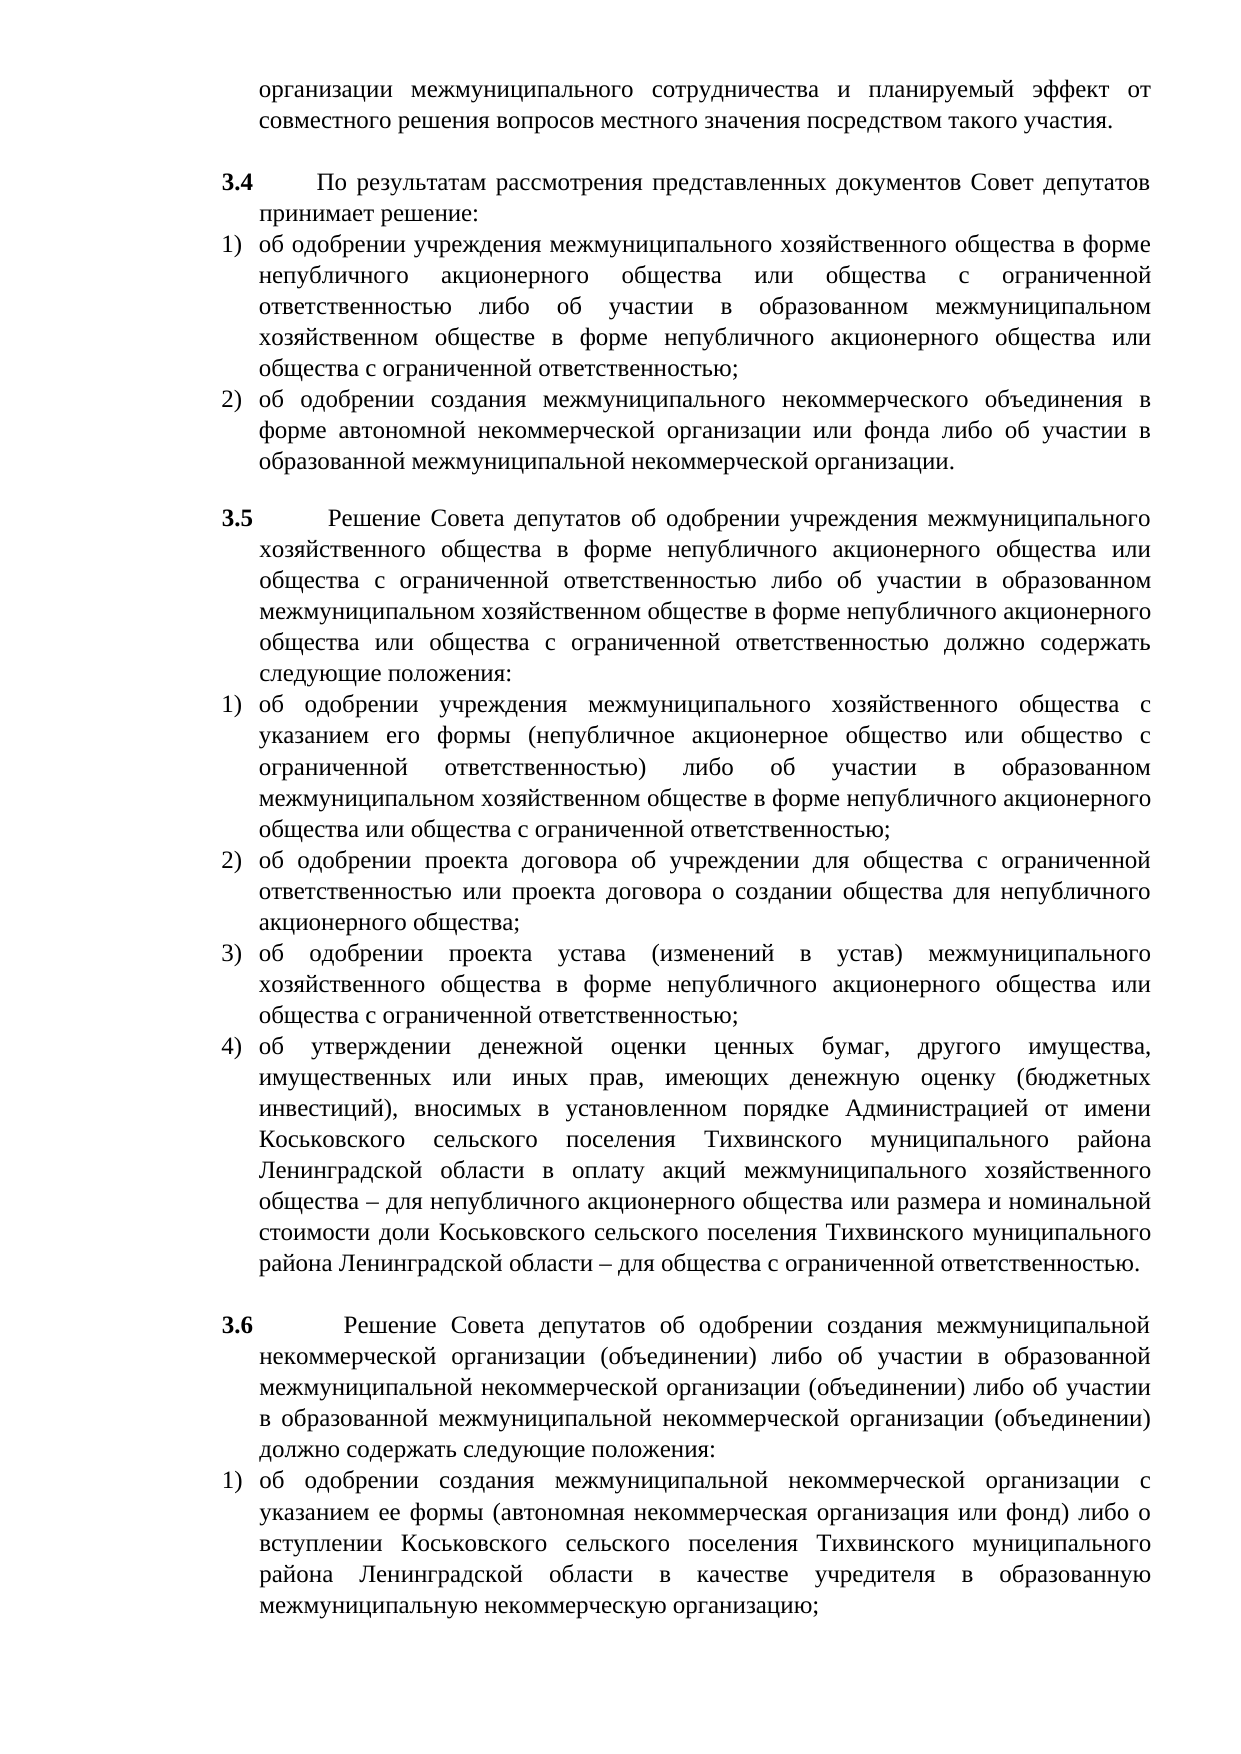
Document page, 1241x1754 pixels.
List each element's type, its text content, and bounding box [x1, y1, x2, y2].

list об одобрении создания межмуниципальной некоммерческой организации с указанием ее формы (автономная некоммерческая организация или фонд) либо о вступлении Коськовского сельского поселения Тихвинского муниципального района Ленинградской области в качестве учредителя в образованную межмуниципальную некоммерческую организацию; [222, 1466, 1152, 1618]
list об утверждении денежной оценки ценных бумаг, другого имущества, имущественных или иных прав, имеющих денежную оценку (бюджетных инвестиций), вносимых в установленном порядке Администрацией от имени Коськовского сельского поселения Тихвинского муниципального района Ленинградской области в оплату акций межмуниципального хозяйственного общества – для непубличного акционерного общества или размера и номинальной стоимости доли Коськовского сельского поселения Тихвинского муниципального района Ленинградской области – для общества с ограниченной ответственностью. [221, 1031, 1152, 1277]
list Решение Совета депутатов об одобрении учреждения межмуниципального хозяйственного общества в форме непубличного акционерного общества или общества с ограниченной ответственностью либо об участии в образованном межмуниципальном хозяйственном обществе в форме непубличного акционерного общества или общества с ограниченной ответственностью должно содержать следующие положения: [222, 503, 1152, 687]
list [221, 74, 1152, 134]
list об одобрении учреждения межмуниципального хозяйственного общества с указанием его формы (непубличное акционерное общество или общество с ограниченной ответственностью) либо об участии в образованном межмуниципальном хозяйственном обществе в форме непубличного акционерного общества или общества с ограниченной ответственностью; [221, 689, 1152, 842]
list об одобрении создания межмуниципального некоммерческого объединения в форме автономной некоммерческой организации или фонда либо об участии в образованной межмуниципальной некоммерческой организации. [221, 384, 1152, 475]
list об одобрении учреждения межмуниципального хозяйственного общества в форме непубличного акционерного общества или общества с ограниченной ответственностью либо об участии в образованном межмуниципальном хозяйственном обществе в форме непубличного акционерного общества или общества с ограниченной ответственностью; [221, 229, 1152, 382]
list Решение Совета депутатов об одобрении создания межмуниципальной некоммерческой организации (объединении) либо об участии в образованной межмуниципальной некоммерческой организации (объединении) либо об участии в образованной межмуниципальной некоммерческой организации (объединении) должно содержать следующие положения: [222, 1310, 1152, 1463]
list По результатам рассмотрения представленных документов Совет депутатов принимает решение: [222, 167, 1152, 227]
list об одобрении проекта договора об учреждении для общества с ограниченной ответственностью или проекта договора о создании общества для непубличного акционерного общества; [221, 845, 1152, 936]
list об одобрении проекта устава (изменений в устав) межмуниципального хозяйственного общества в форме непубличного акционерного общества или общества с ограниченной ответственностью; [221, 938, 1152, 1029]
